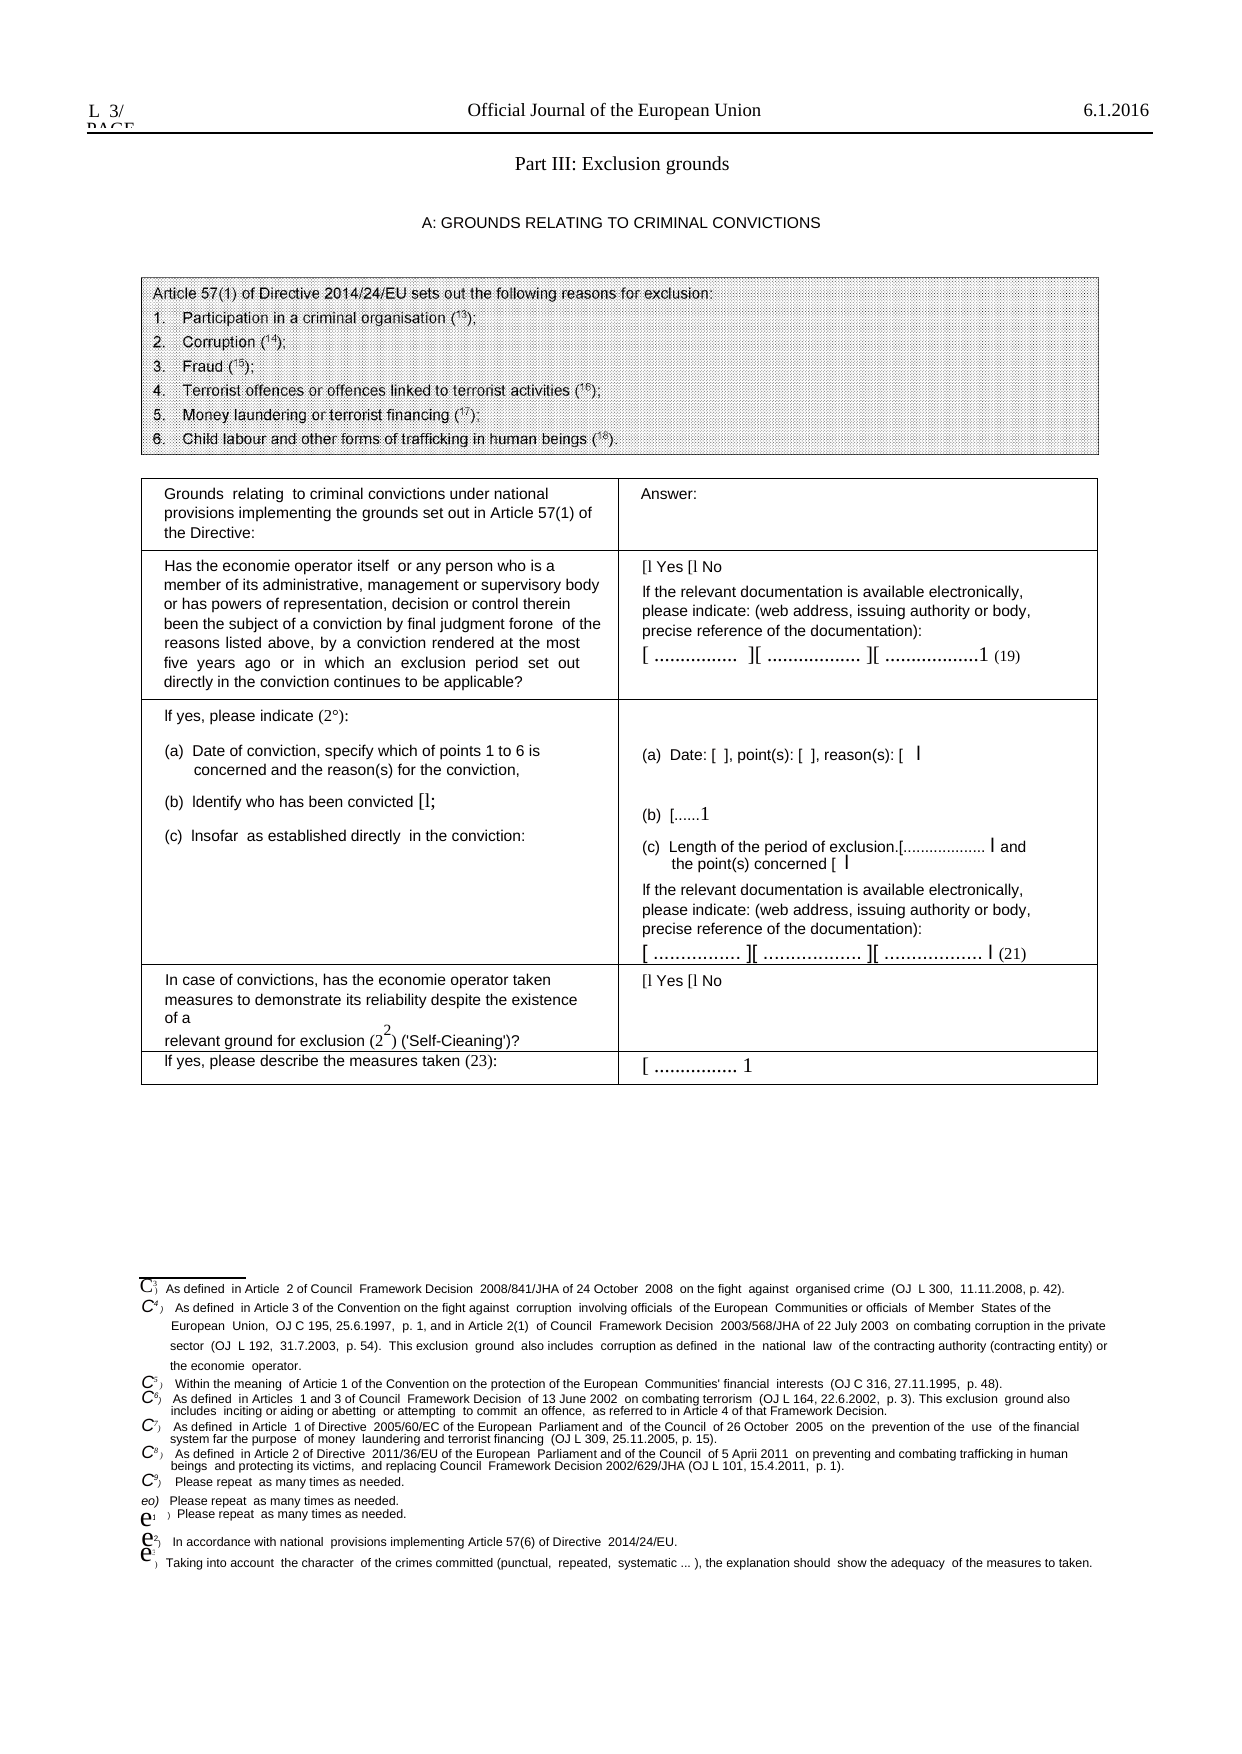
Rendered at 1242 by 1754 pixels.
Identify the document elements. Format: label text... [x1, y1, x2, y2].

text A: GROUNDS RELATING TO CRIMINAL CONVICTIONS [417, 214, 826, 232]
text C9) Please repeat as many times as needed. [141, 1473, 1169, 1489]
table_cell (a) Date: [ ], point(s): [ ], reason(s): [ l (b) [......1 (c) Length of the period of exclusion.[................... l and the point(s) concerned [ l lf the relevant documentation is available electronically, please indicate: (web address, issuing authority or body, precise reference of the documentation): [ ................ ][ .................. ][ .................. l (21) [619, 700, 1097, 963]
text C5 ) Within the meaning of Articie 1 of the Convention on the protection of the European Communities' financial interests (OJ C 316, 27.11.1995, p. 48). [141, 1378, 1169, 1391]
text C6) As defined in Articles 1 and 3 of Council Framework Decision of 13 June 2002 on combating terrorism (OJ L 164, 22.6.2002, p. 3). This exclusion ground also includes inciting or aiding or abetting or attempting to commit an offence, as referred to in Article 4 of that Framework Decision. [141, 1391, 1107, 1418]
text European Union, OJ C 195, 25.6.1997, p. 1, and in Article 2(1) of Council Framework Decision 2003/568/JHA of 22 July 2003 on combating corruption in the private sector (OJ L 192, 31.7.2003, p. 54). This exclusion ground also includes corruption as defined in the national law of the contracting authority (contracting entity) or the economie operator. [170, 1319, 1108, 1373]
table_cell lf yes, please indicate (2°): (a) Date of conviction, specify which of points 1 to 6 is concerned and the reason(s) for the conviction, (b) ldentify who has been convicted [l; (c) lnsofar as established directly in the conviction: [142, 700, 618, 963]
text ) Taking into account the character of the crimes committed (punctual, repeated, systematic ... ), the explanation should show the adequacy of the measures to taken. [154, 1556, 1108, 1570]
table_cell Has the economie operator itself or any person who is a member of its administrative, management or supervisory body or has powers of representation, decision or control therein been the subject of a conviction by final judgment forone of the reasons listed above, by a conviction rendered at the most five years ago or in which an exclusion period set out directly in the conviction continues to be applicable? [142, 551, 618, 699]
text e2) In accordance with national provisions implementing Article 57(6) of Directive 2014/24/EU. [141, 1520, 1169, 1552]
text Part III: Exclusion grounds [502, 152, 741, 175]
table_cell [l Yes [l No lf the relevant documentation is available electronically, please indicate: (web address, issuing authority or body, precise reference of the documentation): [ ................ ][ .................. ][ ..................1 (19) [619, 551, 1097, 699]
text C8 ) As defined in Article 2 of Directive 2011/36/EU of the European Parliament and of the Council of 5 Aprii 2011 on preventing and combating trafficking in human beings and protecting its victims, and replacing Council Framework Decision 2002/629/JHA (OJ L 101, 15.4.2011, p. 1). [141, 1446, 1105, 1473]
table_header Grounds relating to criminal convictions under national provisions implementing the grounds set out in Article 57(1) of the Directive: [142, 479, 618, 550]
table_cell [l Yes [l No [619, 965, 1097, 1051]
table_header Answer: [619, 479, 1097, 550]
text ) As defined in Article 2 of Council Framework Decision 2008/841/JHA of 24 October 2008 on the fight against organised crime (OJ L 300, 11.11.2008, p. 42). [154, 1282, 1104, 1297]
text C7) As defined in Article 1 of Directive 2005/60/EC of the European Parliament and of the Council of 26 October 2005 on the prevention of the use of the financial system far the purpose of money laundering and terrorist financing (OJ L 309, 25.11.2005, p. 15). [141, 1419, 1105, 1446]
table_cell In case of convictions, has the economie operator taken measures to demonstrate its reliability despite the existence of a relevant ground for exclusion (22) ('Self-Cieaning')? [142, 965, 618, 1051]
table_cell lf yes, please describe the measures taken (23): [142, 1052, 618, 1084]
text eo) Please repeat as many times as needed. [141, 1493, 1169, 1507]
picture [141, 277, 1100, 455]
table_cell [ ................ 1 [619, 1052, 1097, 1084]
